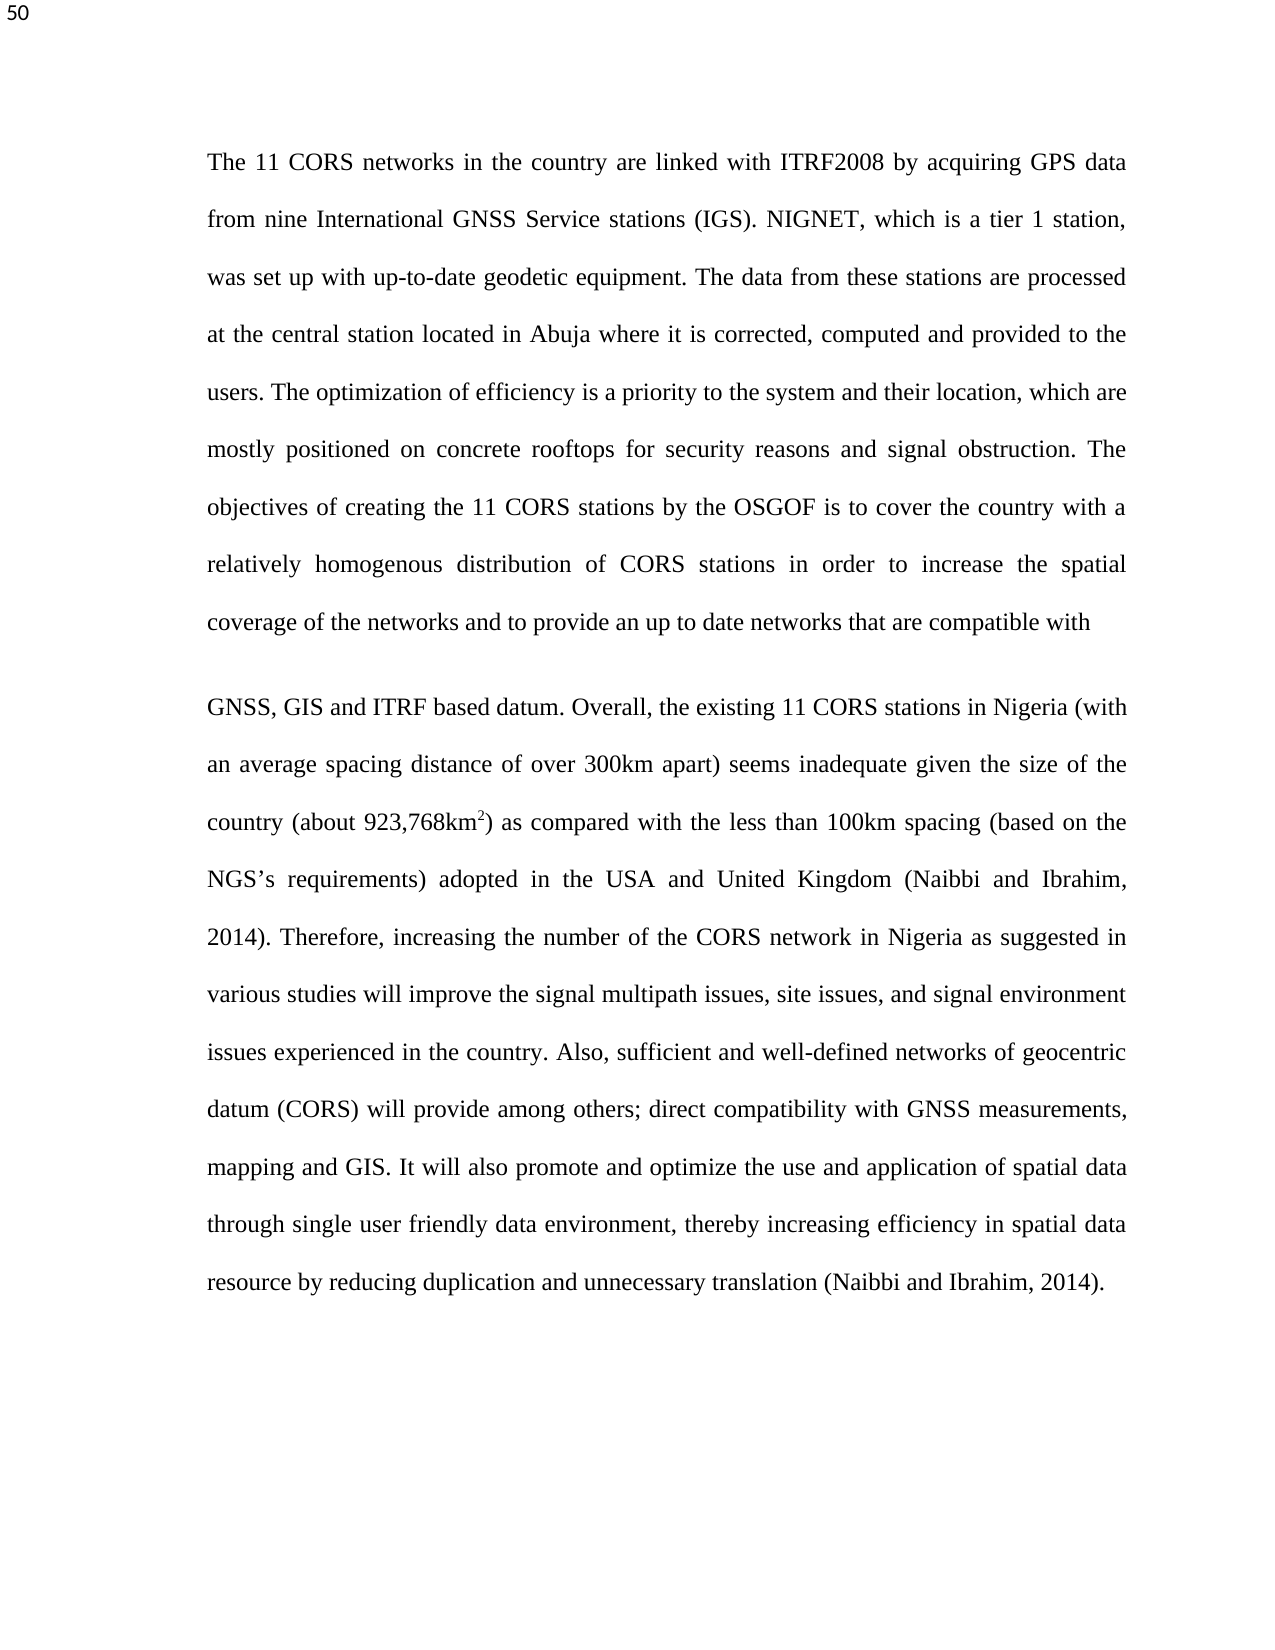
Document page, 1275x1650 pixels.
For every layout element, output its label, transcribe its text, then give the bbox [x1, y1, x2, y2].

text GNSS, GIS and ITRF based datum. Overall, the existing 11 CORS stations in Nigeria (with an average spacing distance of over 300km apart) seems inadequate given the size of the country (about 923,768km2) as compared with the less than 100km spacing (based on the NGS’s requirements) adopted in the USA and United Kingdom (Naibbi and Ibrahim, 2014). Therefore, increasing the number of the CORS network in Nigeria as suggested in various studies will improve the signal multipath issues, site issues, and signal environment issues experienced in the country. Also, sufficient and well-defined networks of geocentric datum (CORS) will provide among others; direct compatibility with GNSS measurements, mapping and GIS. It will also promote and optimize the use and application of spatial data through single user friendly data environment, thereby increasing efficiency in spatial data resource by reducing duplication and unnecessary translation (Naibbi and Ibrahim, 2014). [207, 692, 1128, 1296]
text The 11 CORS networks in the country are linked with ITRF2008 by acquiring GPS data from nine International GNSS Service stations (IGS). NIGNET, which is a tier 1 station, was set up with up-to-date geodetic equipment. The data from these stations are processed at the central station located in Abuja where it is corrected, computed and provided to the users. The optimization of efficiency is a priority to the system and their location, which are mostly positioned on concrete rooftops for security reasons and signal obstruction. The objectives of creating the 11 CORS stations by the OSGOF is to cover the country with a relatively homogenous distribution of CORS stations in order to increase the spatial coverage of the networks and to provide an up to date networks that are compatible with [207, 147, 1127, 636]
